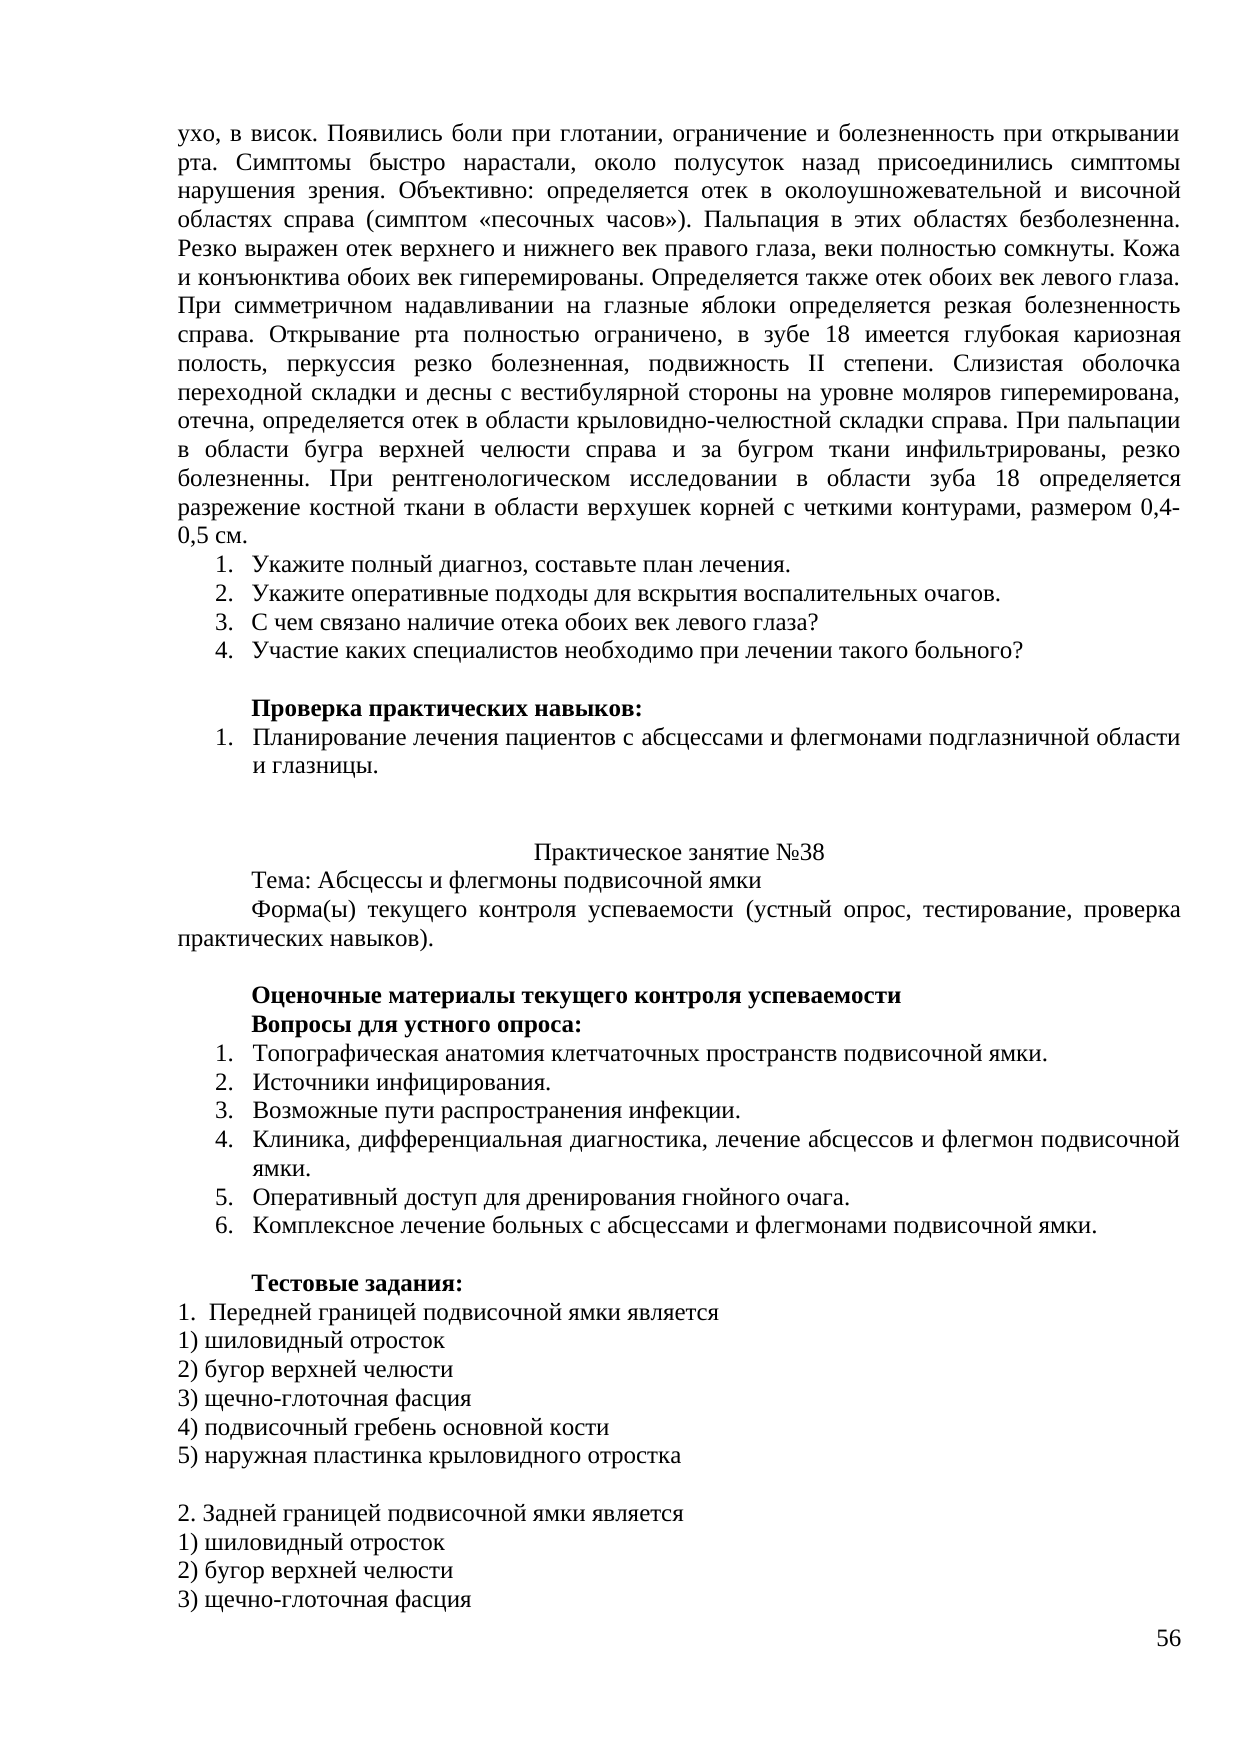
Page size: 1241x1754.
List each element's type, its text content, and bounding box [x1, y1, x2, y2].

list Укажите оперативные подходы для вскрытия воспалительных очагов. [215, 578, 1181, 607]
text 1) шиловидный отросток [177, 1527, 1181, 1556]
list Клиника, дифференциальная диагностика, лечение абсцессов и флегмон подвисочной ямки. [215, 1124, 1181, 1182]
text 1) шиловидный отросток [177, 1326, 1181, 1354]
text Практическое занятие №38 [177, 837, 1181, 866]
text Тестовые задания: [177, 1268, 1181, 1297]
list Укажите полный диагноз, составьте план лечения. [215, 549, 1181, 578]
text Проверка практических навыков: [177, 693, 1181, 722]
list Возможные пути распространения инфекции. [215, 1096, 1181, 1124]
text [177, 118, 1181, 549]
text 2) бугор верхней челюсти [177, 1556, 1181, 1584]
text 2) бугор верхней челюсти [177, 1354, 1181, 1383]
text Вопросы для устного опроса: [177, 1009, 1181, 1038]
list Комплексное лечение больных с абсцессами и флегмонами подвисочной ямки. [215, 1211, 1181, 1239]
list Планирование лечения пациентов с абсцессами и флегмонами подглазничной области и глазницы. [215, 722, 1181, 779]
list Участие каких специалистов необходимо при лечении такого больного? [215, 636, 1181, 664]
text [177, 1441, 1181, 1469]
text 4) подвисочный гребень основной кости [177, 1412, 1181, 1441]
list Оперативный доступ для дренирования гнойного очага. [215, 1182, 1181, 1211]
text Оценочные материалы текущего контроля успеваемости [177, 981, 1181, 1009]
text Форма(ы) текущего контроля успеваемости (устный опрос, тестирование, проверка практических навыков). [177, 894, 1181, 952]
text 3) щечно-глоточная фасция [177, 1383, 1181, 1412]
text 3) щечно-глоточная фасция [177, 1584, 1181, 1613]
text Тема: Абсцессы и флегмоны подвисочной ямки [177, 866, 1181, 894]
list Источники инфицирования. [215, 1067, 1181, 1096]
text 2. Задней границей подвисочной ямки является [177, 1498, 1181, 1527]
list Топографическая анатомия клетчаточных пространств подвисочной ямки. [215, 1038, 1181, 1067]
list С чем связано наличие отека обоих век левого глаза? [215, 607, 1181, 636]
text 1. Передней границей подвисочной ямки является [177, 1297, 1181, 1326]
